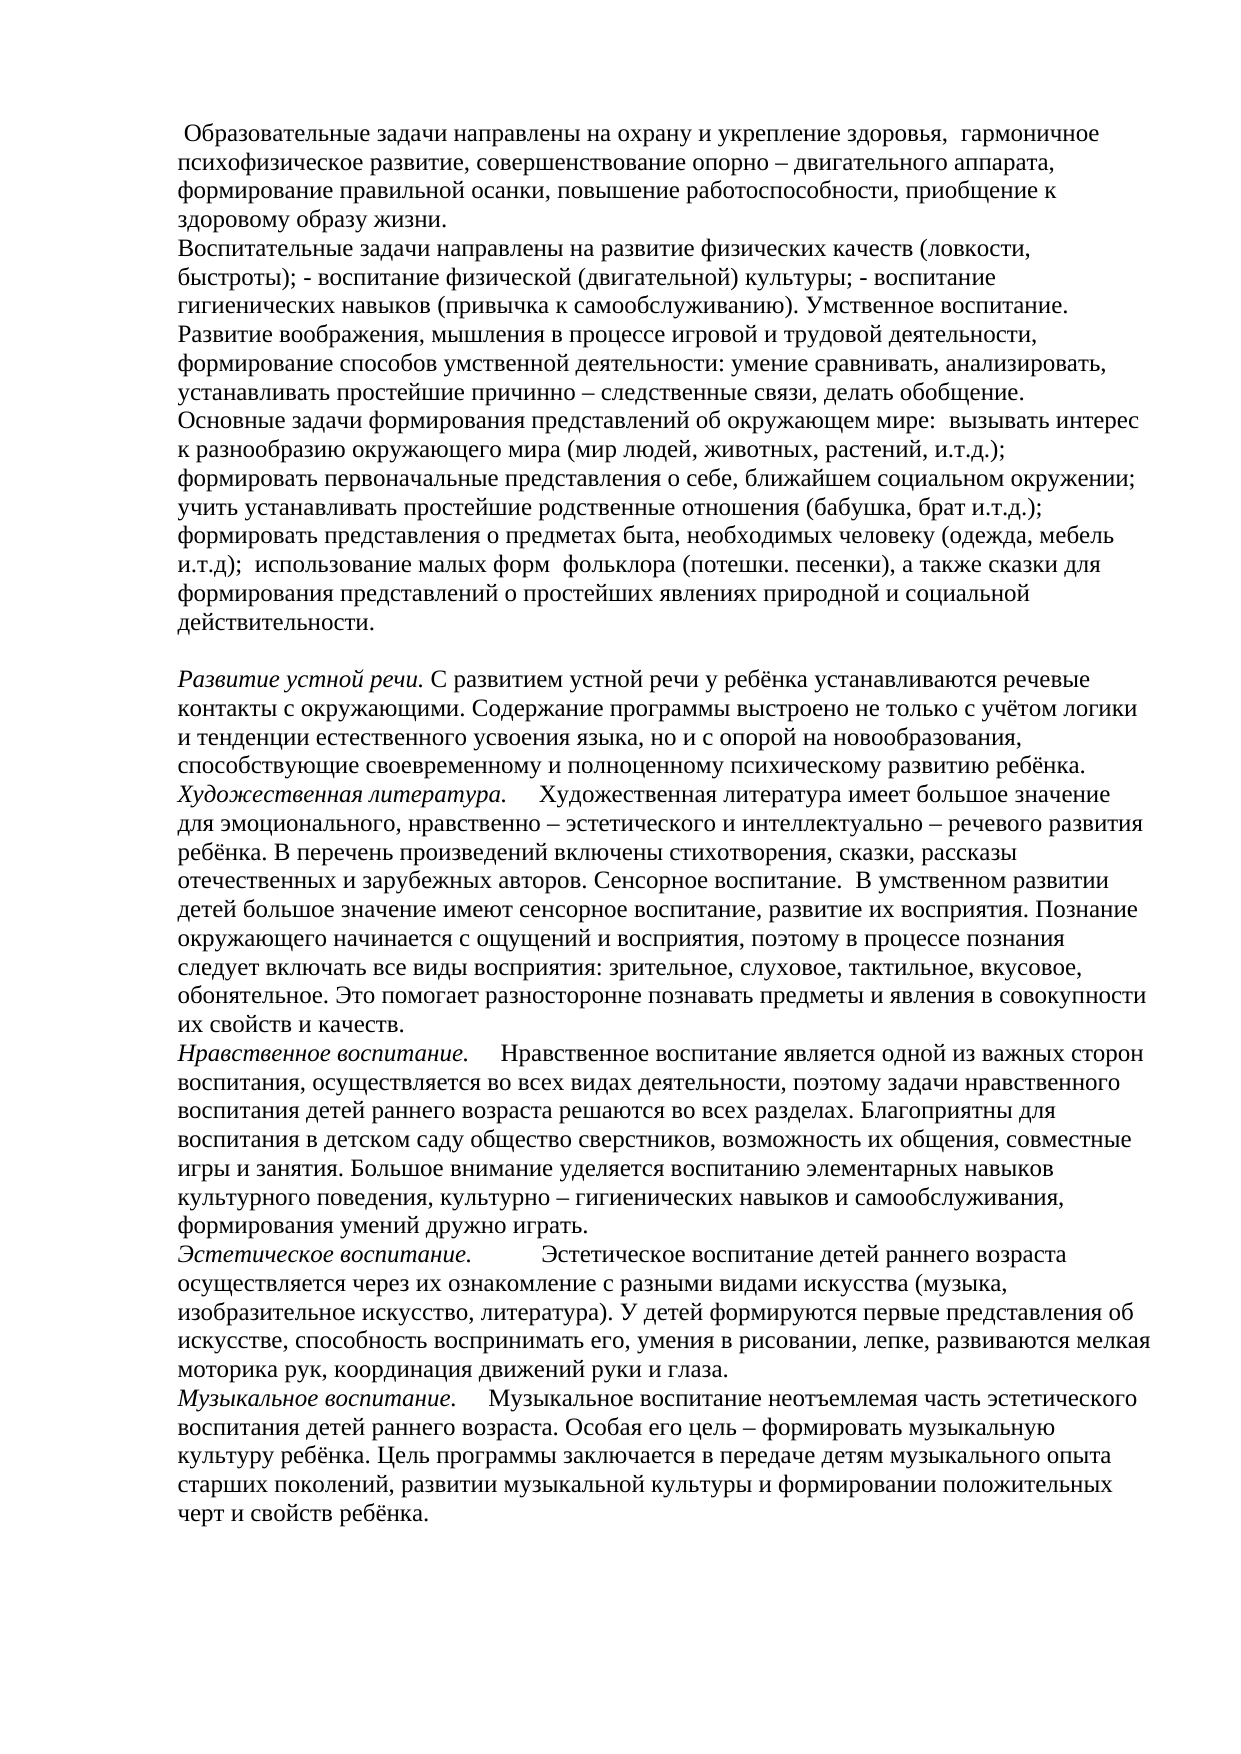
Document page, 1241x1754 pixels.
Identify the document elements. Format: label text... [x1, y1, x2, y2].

text Основные задачи формирования представлений об окружающем мире: вызывать интерес к разнообразию окружающего мира (мир людей, животных, растений, и.т.д.); формировать первоначальные представления о себе, ближайшем социальном окружении; учить устанавливать простейшие родственные отношения (бабушка, брат и.т.д.); формировать представления о предметах быта, необходимых человеку (одежда, мебель и.т.д); использование малых форм фольклора (потешки. песенки), а также сказки для формирования представлений о простейших явлениях природной и социальной действительности. [177, 406, 1152, 636]
text Образовательные задачи направлены на охрану и укрепление здоровья, гармоничное психофизическое развитие, совершенствование опорно – двигательного аппарата, формирование правильной осанки, повышение работоспособности, приобщение к здоровому образу жизни. [177, 118, 1152, 233]
text Музыкальное воспитание. Музыкальное воспитание неотъемлемая часть эстетического воспитания детей раннего возраста. Особая его цель – формировать музыкальную культуру ребёнка. Цель программы заключается в передаче детям музыкального опыта старших поколений, развитии музыкальной культуры и формировании положительных черт и свойств ребёнка. [177, 1383, 1152, 1527]
text Эстетическое воспитание. Эстетическое воспитание детей раннего возраста осуществляется через их ознакомление с разными видами искусства (музыка, изобразительное искусство, литература). У детей формируются первые представления об искусстве, способность воспринимать его, умения в рисовании, лепке, развиваются мелкая моторика рук, координация движений руки и глаза. [177, 1239, 1152, 1383]
text Художественная литература. Художественная литература имеет большое значение для эмоционального, нравственно – эстетического и интеллектуально – речевого развития ребёнка. В перечень произведений включены стихотворения, сказки, рассказы отечественных и зарубежных авторов. Сенсорное воспитание. В умственном развитии детей большое значение имеют сенсорное воспитание, развитие их восприятия. Познание окружающего начинается с ощущений и восприятия, поэтому в процессе познания следует включать все виды восприятия: зрительное, слуховое, тактильное, вкусовое, обонятельное. Это помогает разносторонне познавать предметы и явления в совокупности их свойств и качеств. [177, 779, 1152, 1038]
text Развитие устной речи. С развитием устной речи у ребёнка устанавливаются речевые контакты с окружающими. Содержание программы выстроено не только с учётом логики и тенденции естественного усвоения языка, но и с опорой на новообразования, способствующие своевременному и полноценному психическому развитию ребёнка. [177, 664, 1152, 779]
text Воспитательные задачи направлены на развитие физических качеств (ловкости, быстроты); - воспитание физической (двигательной) культуры; - воспитание гигиенических навыков (привычка к самообслуживанию). Умственное воспитание. Развитие воображения, мышления в процессе игровой и трудовой деятельности, формирование способов умственной деятельности: умение сравнивать, анализировать, устанавливать простейшие причинно – следственные связи, делать обобщение. [177, 233, 1152, 406]
text Нравственное воспитание. Нравственное воспитание является одной из важных сторон воспитания, осуществляется во всех видах деятельности, поэтому задачи нравственного воспитания детей раннего возраста решаются во всех разделах. Благоприятны для воспитания в детском саду общество сверстников, возможность их общения, совместные игры и занятия. Большое внимание уделяется воспитанию элементарных навыков культурного поведения, культурно – гигиенических навыков и самообслуживания, формирования умений дружно играть. [177, 1038, 1152, 1239]
